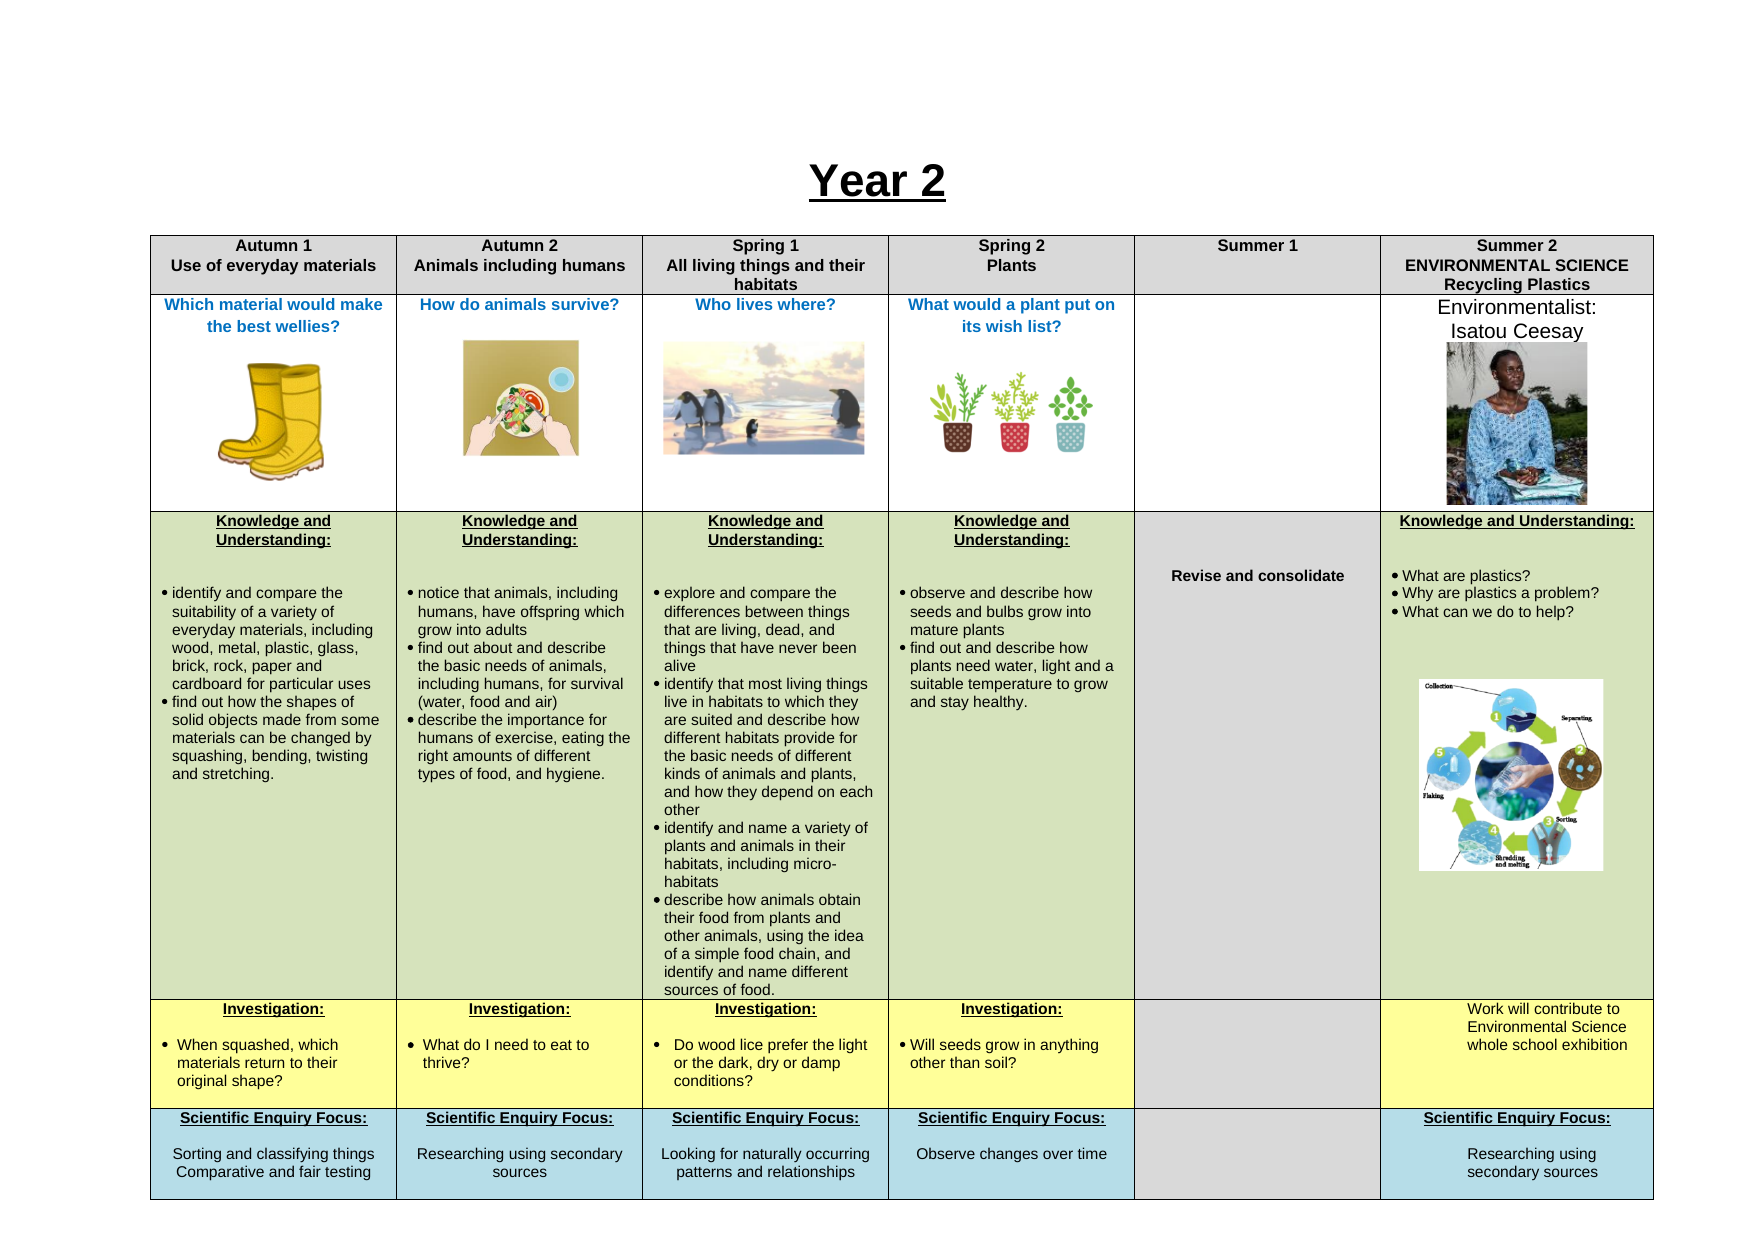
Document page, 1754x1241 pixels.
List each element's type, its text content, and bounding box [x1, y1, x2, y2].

picture [658, 333, 873, 461]
table_cell Revise and consolidate [1135, 512, 1380, 999]
table_cell Environmentalist: Isatou Ceesay [1381, 295, 1653, 511]
table_header Summer 1 [1135, 236, 1380, 294]
table_cell Who lives where? [643, 295, 888, 511]
picture [915, 359, 1108, 465]
table_cell Knowledge and Understanding: observe and describe how seeds and bulbs grow into mature plants find out and describe how plants need water, light and a suitable temperature to grow and stay healthy. [889, 512, 1134, 999]
table_cell [1135, 1109, 1380, 1199]
table_cell Scientific Enquiry Focus: Looking for naturally occurring patterns and relationships [643, 1109, 888, 1199]
table_cell Knowledge and Understanding: notice that animals, including humans, have offspring which grow into adults find out about and describe the basic needs of animals, including humans, for survival (water, food and air) describe the importance for humans of exercise, eating the right amounts of different types of food, and hygiene. [397, 512, 642, 999]
table_cell Knowledge and Understanding: explore and compare the differences between things that are living, dead, and things that have never been alive identify that most living things live in habitats to which they are suited and describe how different habitats provide for the basic needs of different kinds of animals and plants, and how they depend on each other identify and name a variety of plants and animals in their habitats, including micro-habitats describe how animals obtain their food from plants and other animals, using the idea of a simple food chain, and identify and name different sources of food. [643, 512, 888, 999]
table_cell Investigation: What do I need to eat to thrive? [397, 1000, 642, 1108]
picture [1446, 342, 1588, 505]
table_cell Investigation: When squashed, which materials return to their original shape? [151, 1000, 396, 1108]
table_cell Scientific Enquiry Focus: Researching using secondary sources [397, 1109, 642, 1199]
table_header Autumn 1 Use of everyday materials [151, 236, 396, 294]
table_cell Scientific Enquiry Focus: Researching using secondary sources [1381, 1109, 1653, 1199]
picture [456, 337, 583, 457]
table_cell Scientific Enquiry Focus: Observe changes over time [889, 1109, 1134, 1199]
table_cell Knowledge and Understanding: identify and compare the suitability of a variety of everyday materials, including wood, metal, plastic, glass, brick, rock, paper and cardboard for particular uses find out how the shapes of solid objects made from some materials can be changed by squashing, bending, twisting and stretching. [151, 512, 396, 999]
picture [202, 359, 345, 487]
table_header Spring 2 Plants [889, 236, 1134, 294]
table_cell Investigation: Do wood lice prefer the light or the dark, dry or damp conditions? [643, 1000, 888, 1108]
table_cell [1135, 295, 1380, 511]
table_cell Scientific Enquiry Focus: Sorting and classifying things Comparative and fair testing [151, 1109, 396, 1199]
text Year 2 [150, 154, 1604, 207]
table_cell Which material would make the best wellies? [151, 295, 396, 511]
table_cell How do animals survive? [397, 295, 642, 511]
table_header Summer 2 ENVIRONMENTAL SCIENCE Recycling Plastics [1381, 236, 1653, 294]
table_cell Work will contribute to Environmental Science whole school exhibition [1381, 1000, 1653, 1108]
table_header Spring 1 All living things and their habitats [643, 236, 888, 294]
table_cell What would a plant put on its wish list? [889, 295, 1134, 511]
table_cell Knowledge and Understanding: What are plastics? Why are plastics a problem? What can we do to help? [1381, 512, 1653, 999]
table_cell [1135, 1000, 1380, 1108]
picture [1419, 679, 1604, 871]
table_cell Investigation: Will seeds grow in anything other than soil? [889, 1000, 1134, 1108]
table_header Autumn 2 Animals including humans [397, 236, 642, 294]
